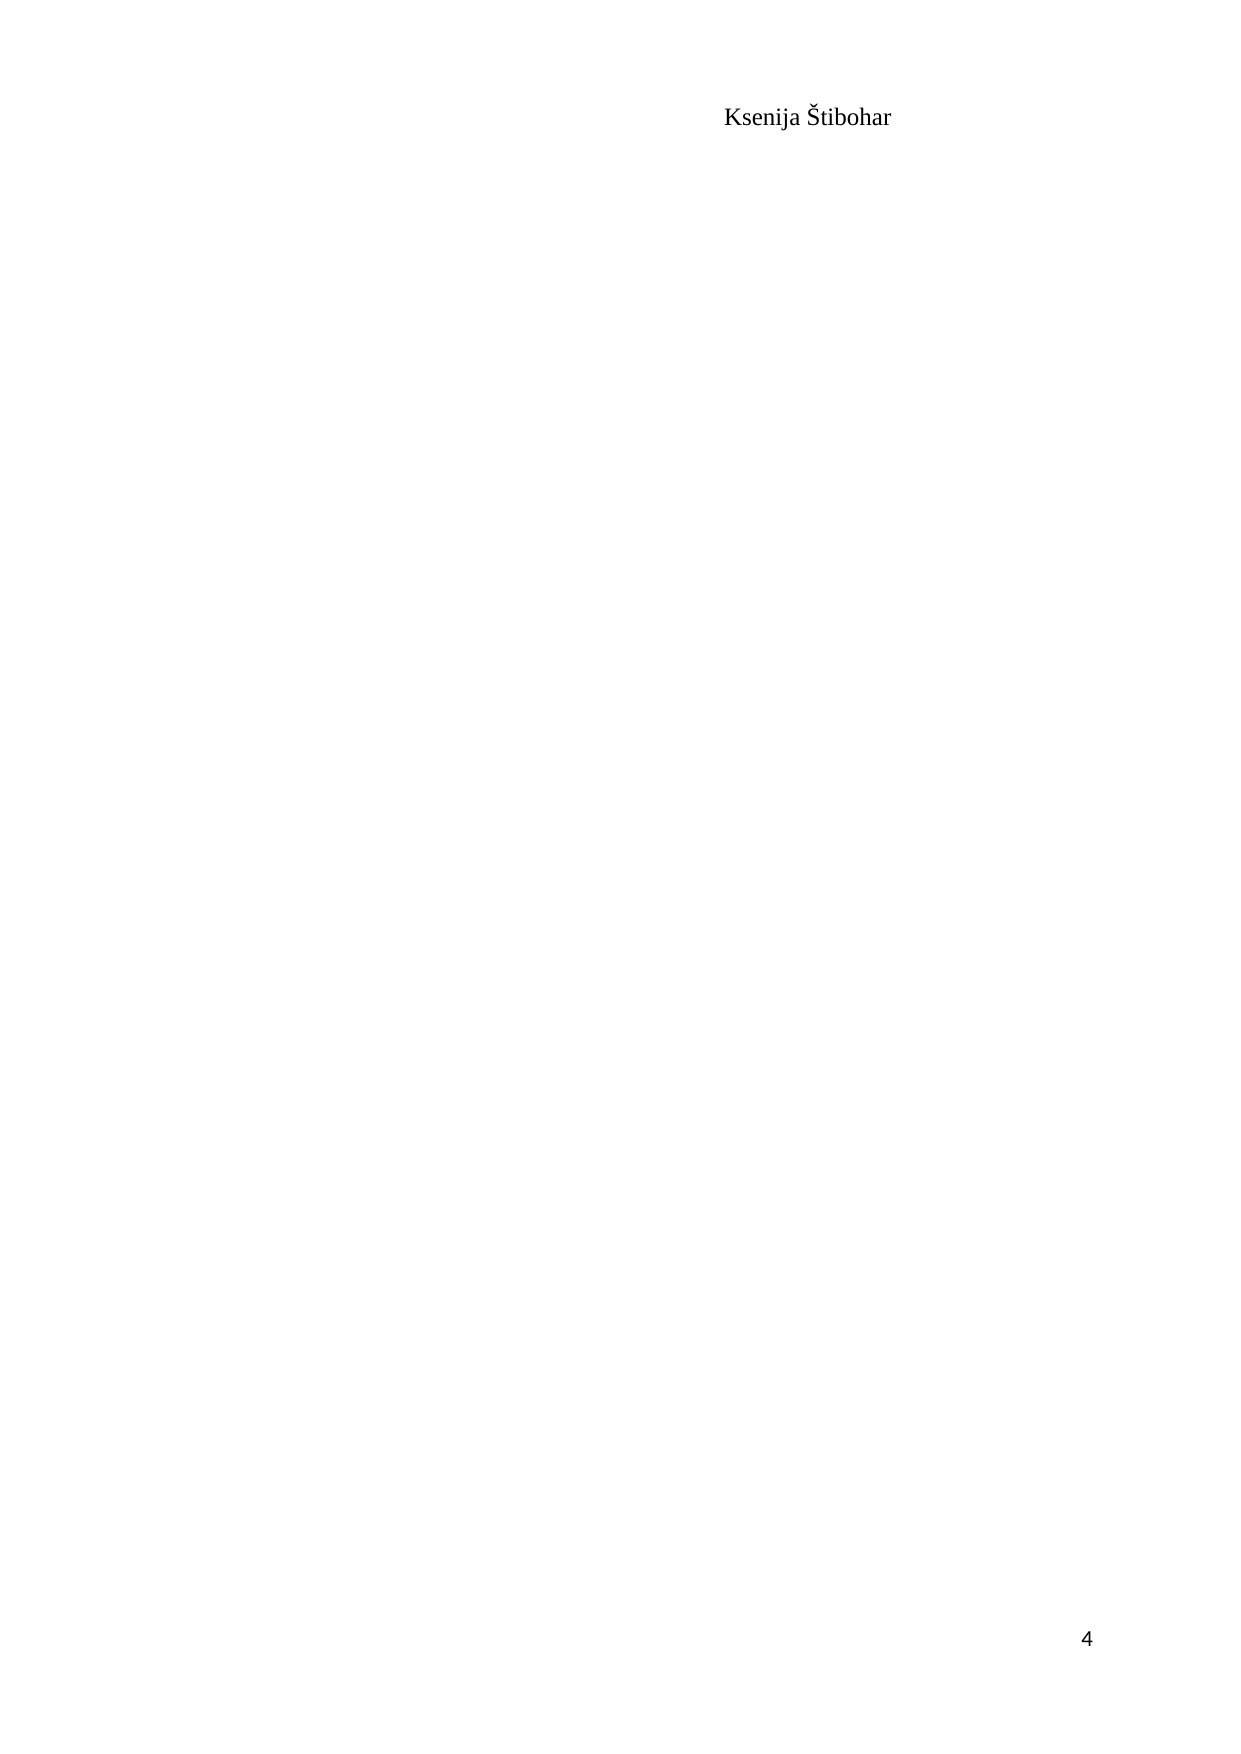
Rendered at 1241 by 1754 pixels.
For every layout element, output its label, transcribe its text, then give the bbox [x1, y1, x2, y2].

text Ksenija Štibohar [148, 102, 1093, 131]
